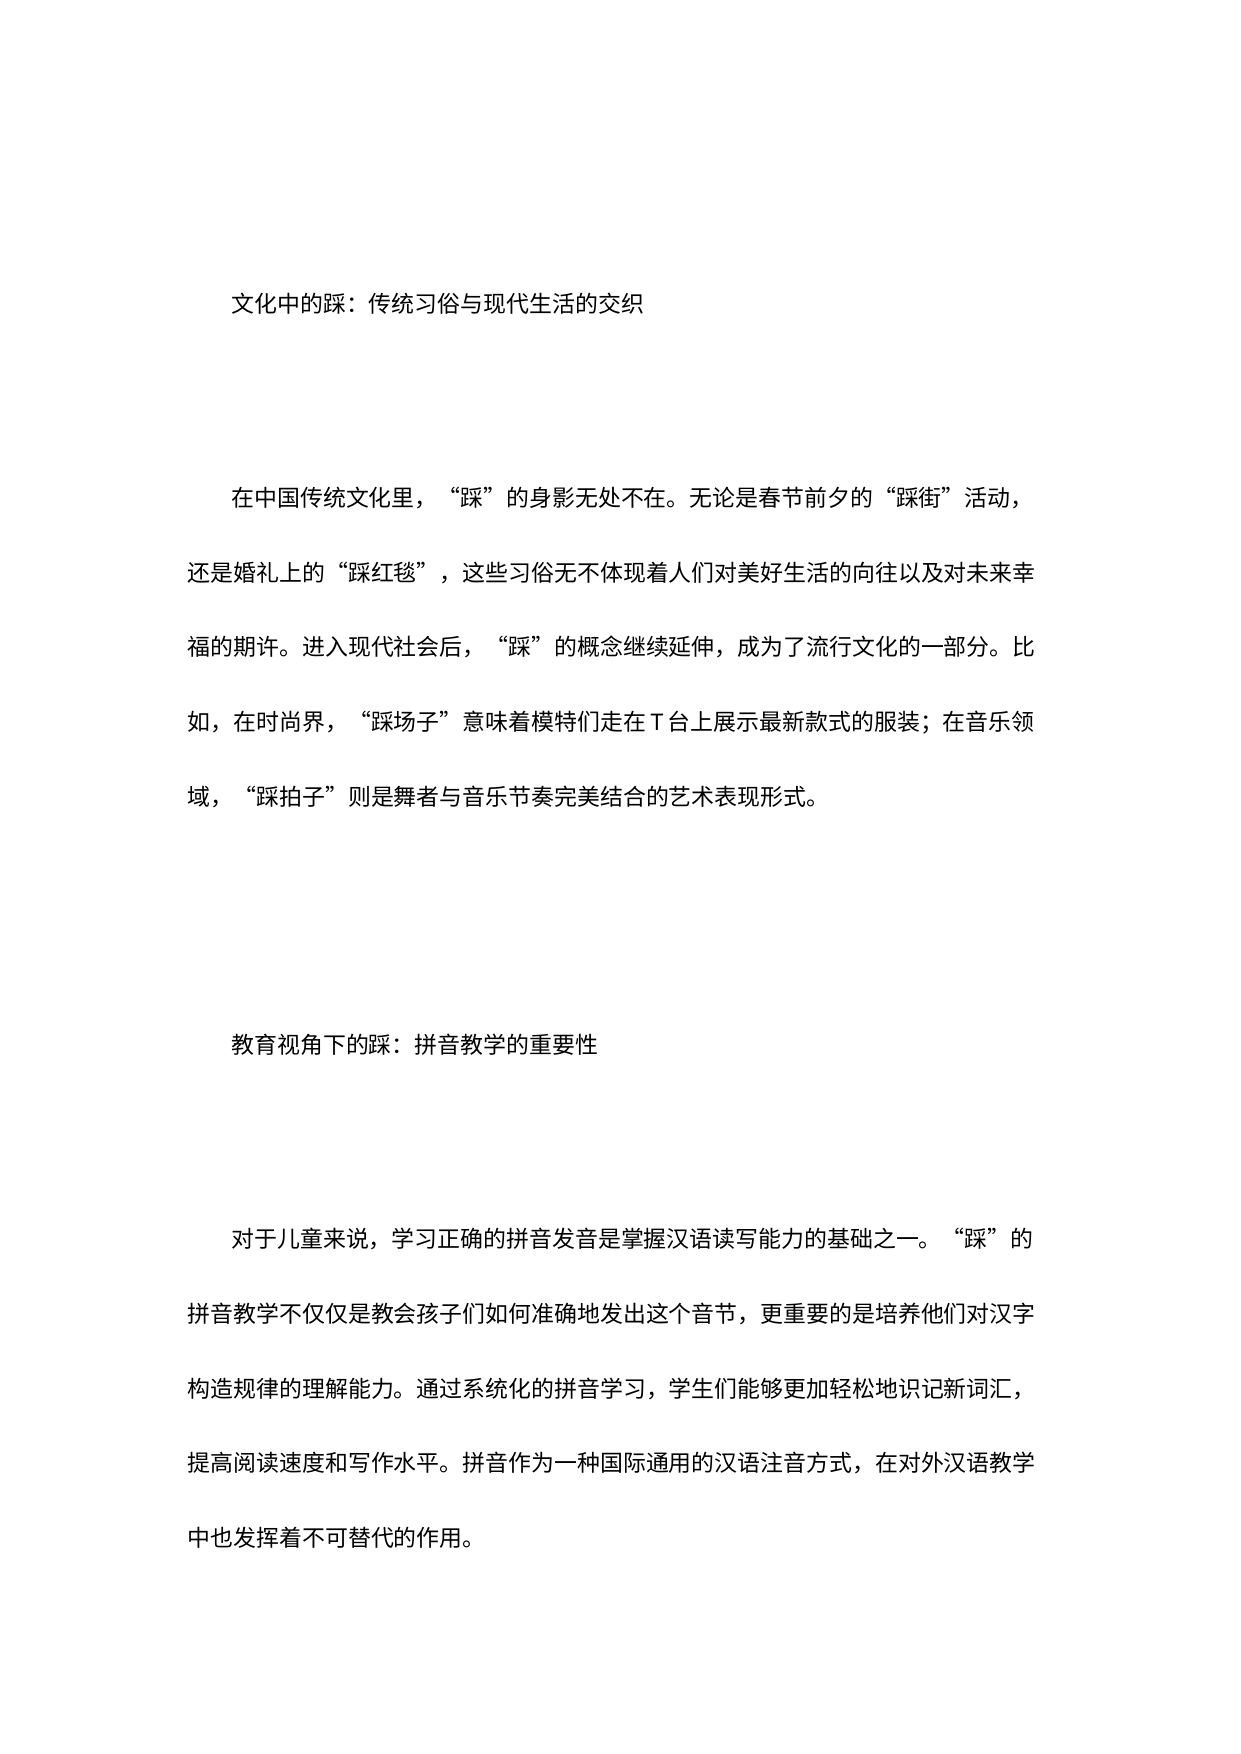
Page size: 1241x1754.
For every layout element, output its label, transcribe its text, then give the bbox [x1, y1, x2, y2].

text 在中国传统文化里，“踩”的身影无处不在。无论是春节前夕的“踩街”活动，还是婚礼上的“踩红毯”，这些习俗无不体现着人们对美好生活的向往以及对未来幸福的期许。进入现代社会后，“踩”的概念继续延伸，成为了流行文化的一部分。比如，在时尚界，“踩场子”意味着模特们走在T台上展示最新款式的服装；在音乐领域，“踩拍子”则是舞者与音乐节奏完美结合的艺术表现形式。 [187, 464, 1053, 828]
text 教育视角下的踩：拼音教学的重要性 [187, 1011, 1053, 1076]
text 对于儿童来说，学习正确的拼音发音是掌握汉语读写能力的基础之一。“踩”的拼音教学不仅仅是教会孩子们如何准确地发出这个音节，更重要的是培养他们对汉字构造规律的理解能力。通过系统化的拼音学习，学生们能够更加轻松地识记新词汇，提高阅读速度和写作水平。拼音作为一种国际通用的汉语注音方式，在对外汉语教学中也发挥着不可替代的作用。 [187, 1205, 1053, 1569]
text 文化中的踩：传统习俗与现代生活的交织 [187, 270, 1053, 335]
